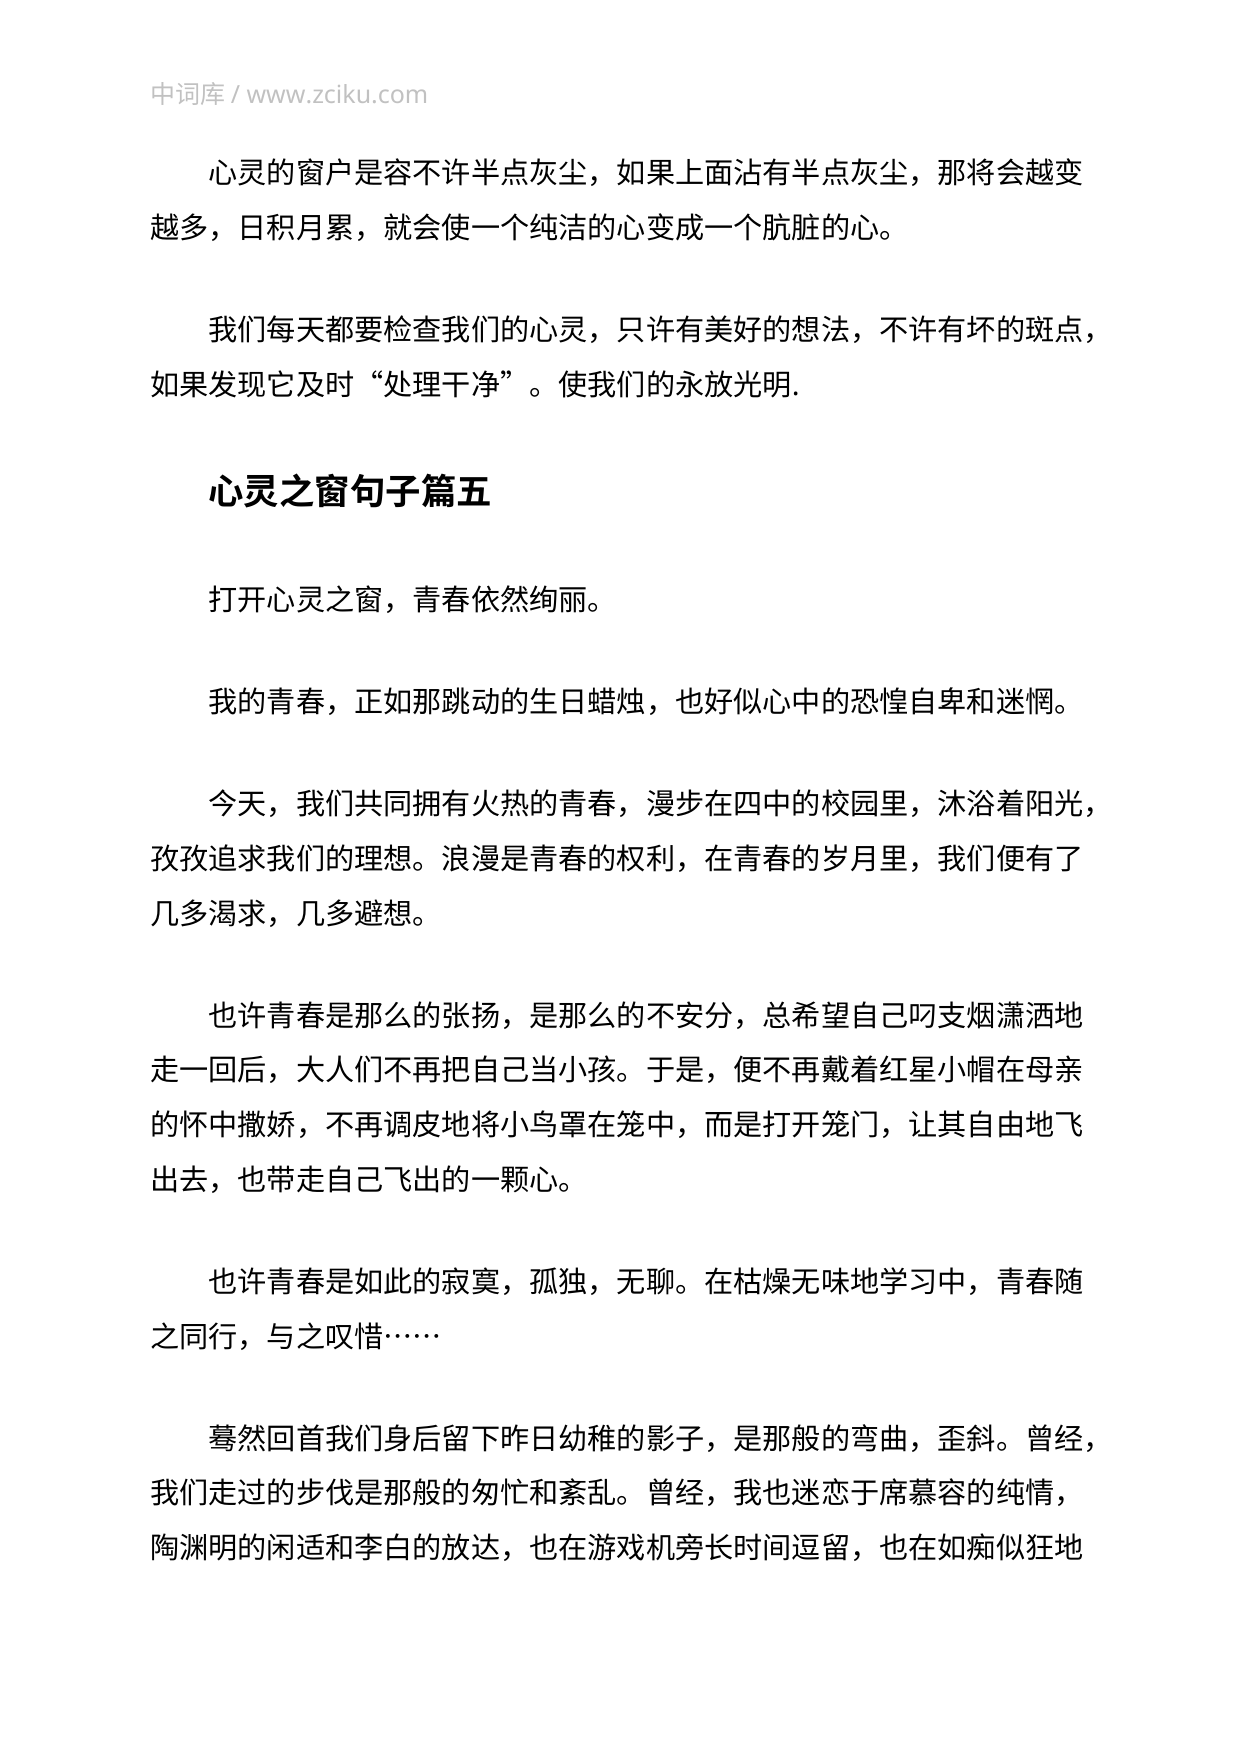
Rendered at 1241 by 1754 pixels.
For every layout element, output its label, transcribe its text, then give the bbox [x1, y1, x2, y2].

text 心灵的窗户是容不许半点灰尘，如果上面沾有半点灰尘，那将会越变越多，日积月累，就会使一个纯洁的心变成一个肮脏的心。 [150, 150, 1090, 247]
text 打开心灵之窗，青春依然绚丽。 [150, 577, 1090, 619]
text 我的青春，正如那跳动的生日蜡烛，也好似心中的恐惶自卑和迷惘。 [150, 679, 1090, 721]
text 心灵之窗句子篇五 [150, 463, 1090, 515]
text 我们每天都要检查我们的心灵，只许有美好的想法，不许有坏的斑点，如果发现它及时“处理干净”。使我们的永放光明. [150, 307, 1090, 404]
text 今天，我们共同拥有火热的青春，漫步在四中的校园里，沐浴着阳光，孜孜追求我们的理想。浪漫是青春的权利，在青春的岁月里，我们便有了几多渴求，几多避想。 [150, 781, 1090, 933]
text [150, 1415, 1090, 1567]
text 也许青春是如此的寂寞，孤独，无聊。在枯燥无味地学习中，青春随之同行，与之叹惜…… [150, 1258, 1090, 1356]
text 也许青春是那么的张扬，是那么的不安分，总希望自己叼支烟潇洒地走一回后，大人们不再把自己当小孩。于是，便不再戴着红星小帽在母亲的怀中撒娇，不再调皮地将小鸟罩在笼中，而是打开笼门，让其自由地飞出去，也带走自己飞出的一颗心。 [150, 992, 1090, 1199]
